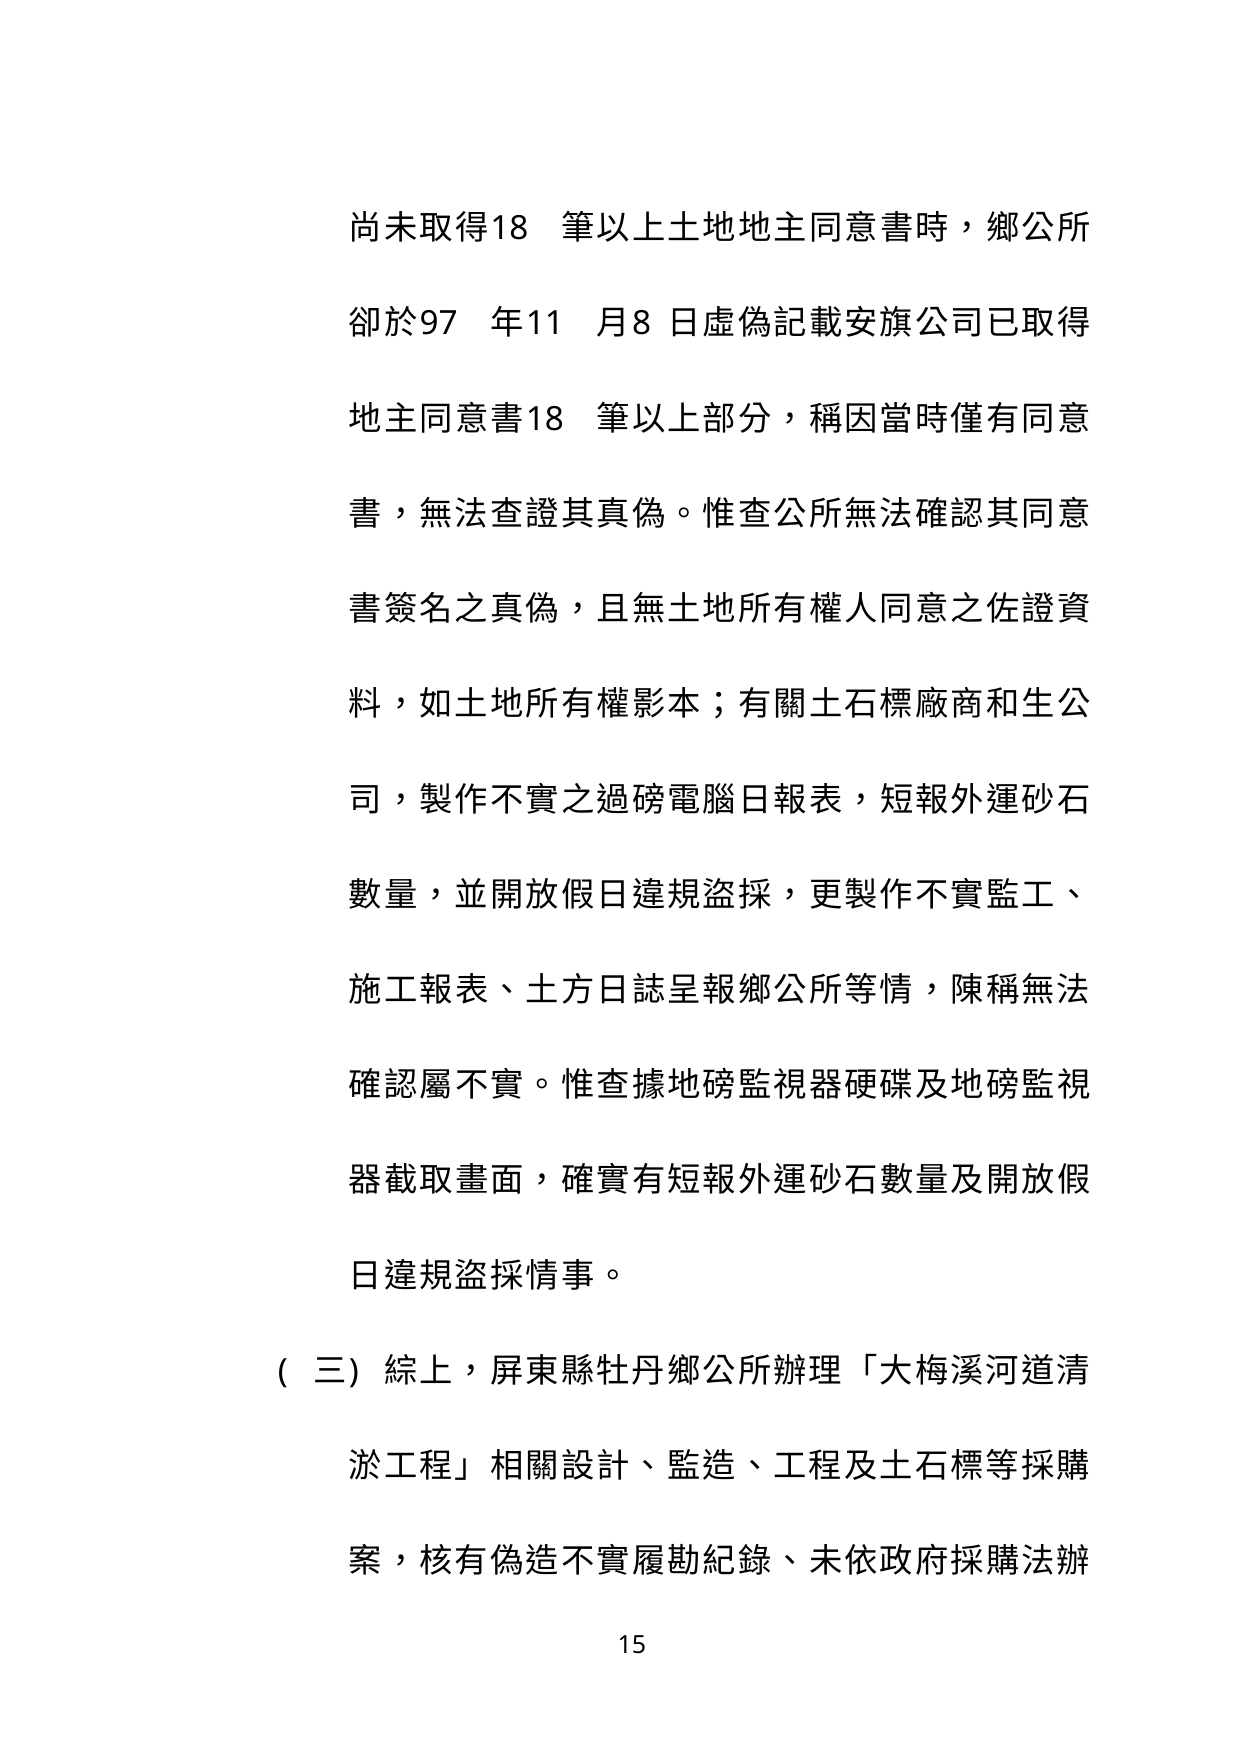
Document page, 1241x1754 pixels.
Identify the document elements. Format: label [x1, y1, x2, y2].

subtitle [244, 178, 1092, 1320]
subtitle [244, 1320, 1092, 1606]
